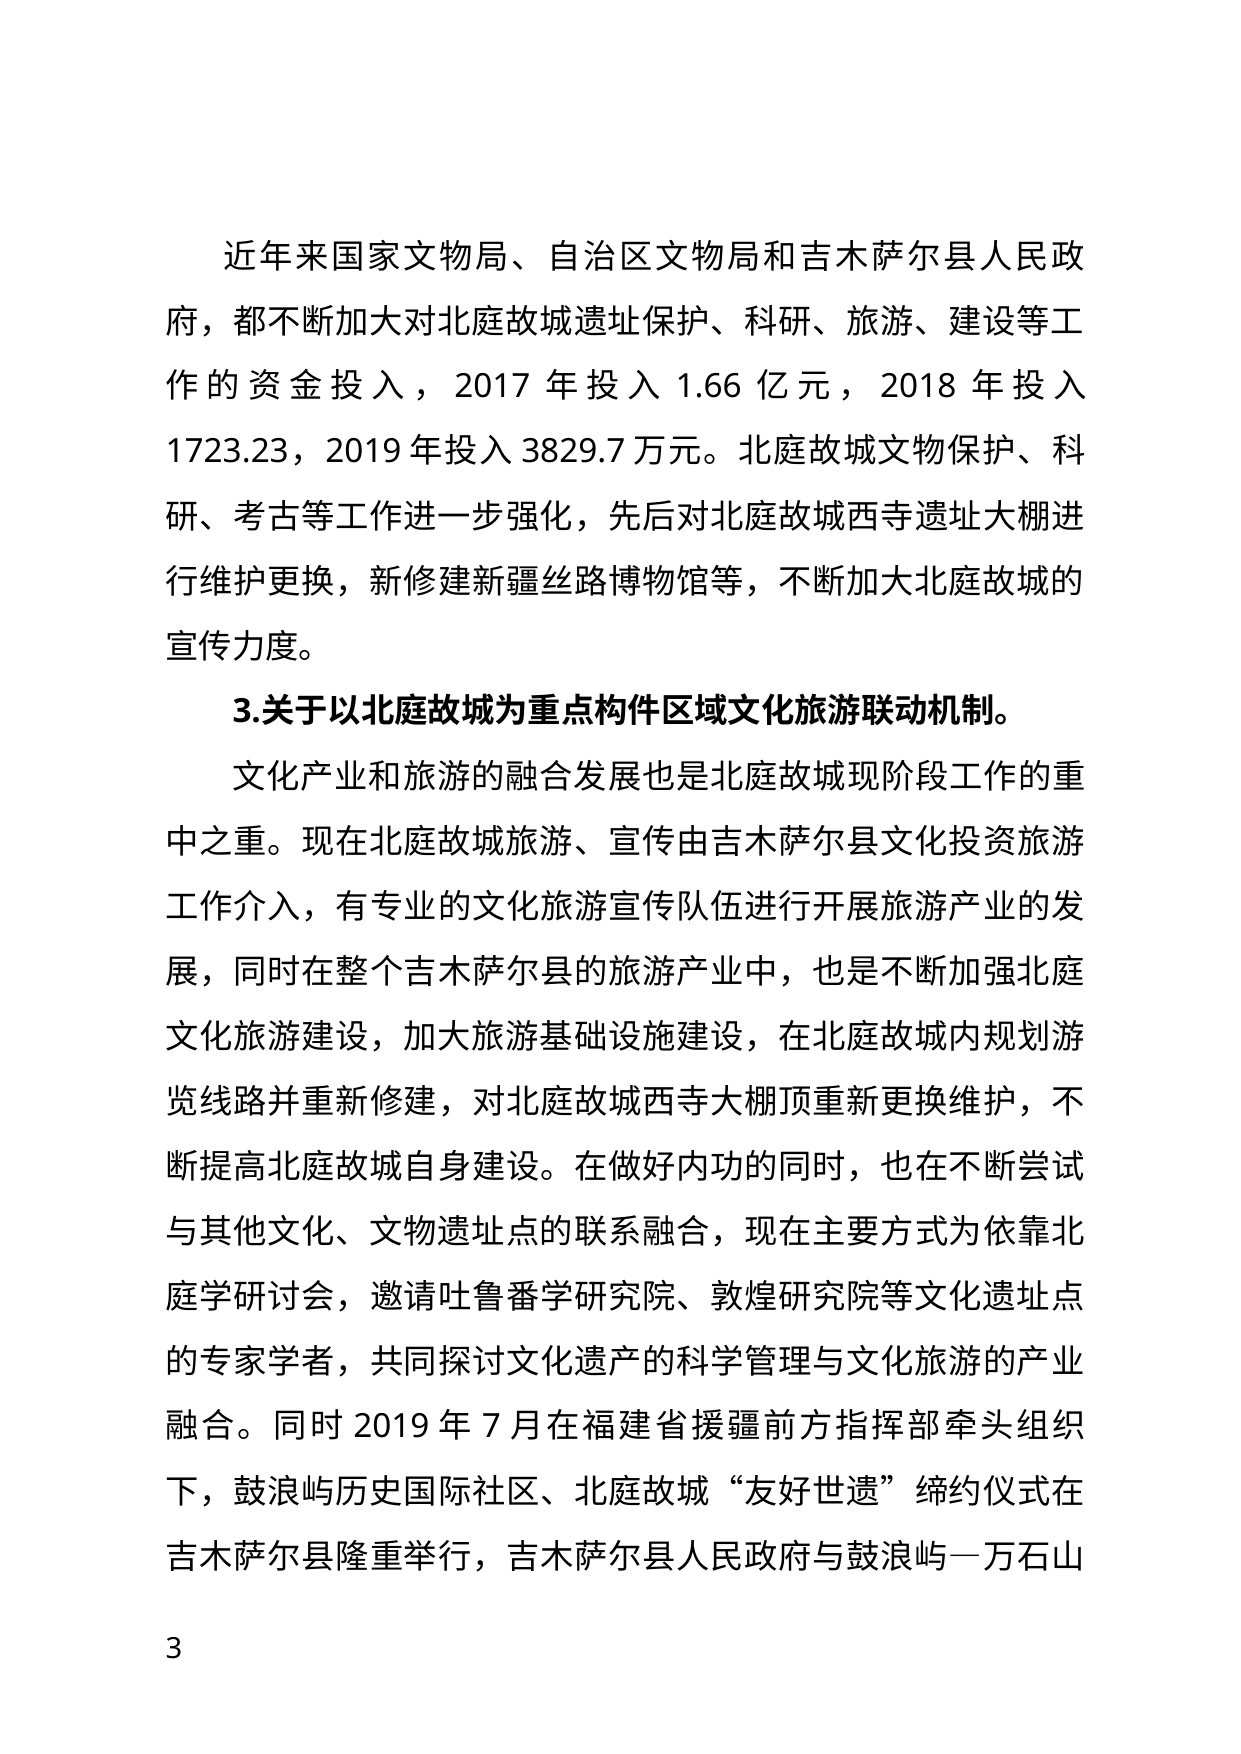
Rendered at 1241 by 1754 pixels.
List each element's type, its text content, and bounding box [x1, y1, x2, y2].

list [165, 741, 1087, 1586]
list 近年来国家文物局、自治区文物局和吉木萨尔县人民政府，都不断加大对北庭故城遗址保护、科研、旅游、建设等工作的资金投入，2017年投入1.66亿元，2018年投入1723.23，2019年投入3829.7万元。北庭故城文物保护、科研、考古等工作进一步强化，先后对北庭故城西寺遗址大棚进行维护更换，新修建新疆丝路博物馆等，不断加大北庭故城的宣传力度。 [165, 221, 1087, 676]
list 3.关于以北庭故城为重点构件区域文化旅游联动机制。 [165, 676, 1087, 741]
